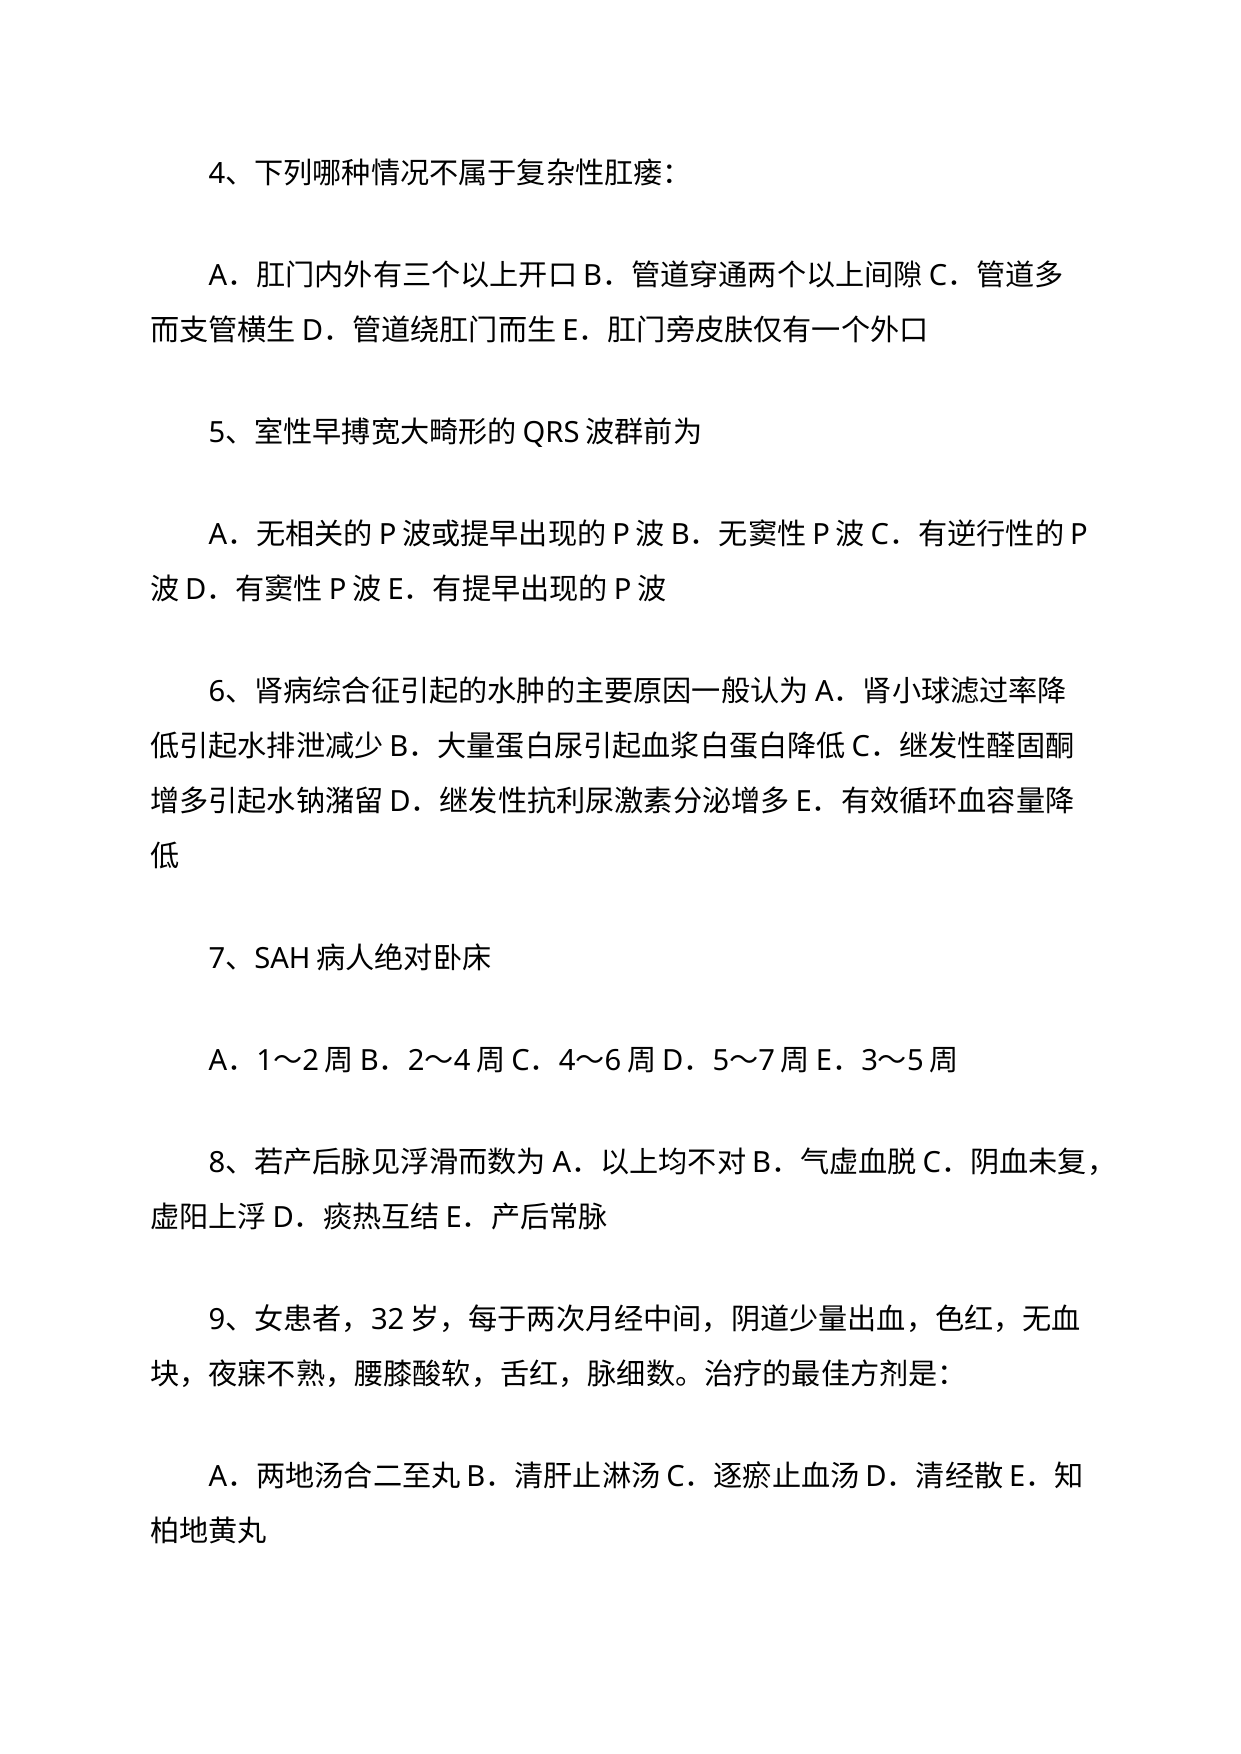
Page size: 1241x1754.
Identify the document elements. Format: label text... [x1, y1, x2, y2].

text A．1～2周B．2～4周C．4～6周D．5～7周E．3～5周 [150, 1037, 1090, 1079]
text 7、SAH病人绝对卧床 [150, 935, 1090, 977]
text 5、室性早搏宽大畸形的QRS波群前为 [150, 409, 1090, 451]
text 8、若产后脉见浮滑而数为 A．以上均不对B．气虚血脱C．阴血未复，虚阳上浮D．痰热互结E．产后常脉 [150, 1139, 1090, 1236]
text 6、肾病综合征引起的水肿的主要原因一般认为 A．肾小球滤过率降低引起水排泄减少B．大量蛋白尿引起血浆白蛋白降低C．继发性醛固酮增多引起水钠潴留D．继发性抗利尿激素分泌增多E．有效循环血容量降低 [150, 668, 1090, 875]
text 4、下列哪种情况不属于复杂性肛瘘： [150, 150, 1090, 192]
text A．两地汤合二至丸B．清肝止淋汤C．逐瘀止血汤D．清经散E．知柏地黄丸 [150, 1452, 1090, 1550]
text A．无相关的P波或提早出现的P波B．无窦性P波C．有逆行性的P波D．有窦性P波E．有提早出现的P波 [150, 511, 1090, 608]
text 9、女患者，32岁，每于两次月经中间，阴道少量出血，色红，无血块，夜寐不熟，腰膝酸软，舌红，脉细数。治疗的最佳方剂是： [150, 1296, 1090, 1393]
text A．肛门内外有三个以上开口B．管道穿通两个以上间隙C．管道多而支管横生D．管道绕肛门而生E．肛门旁皮肤仅有一个外口 [150, 252, 1090, 349]
